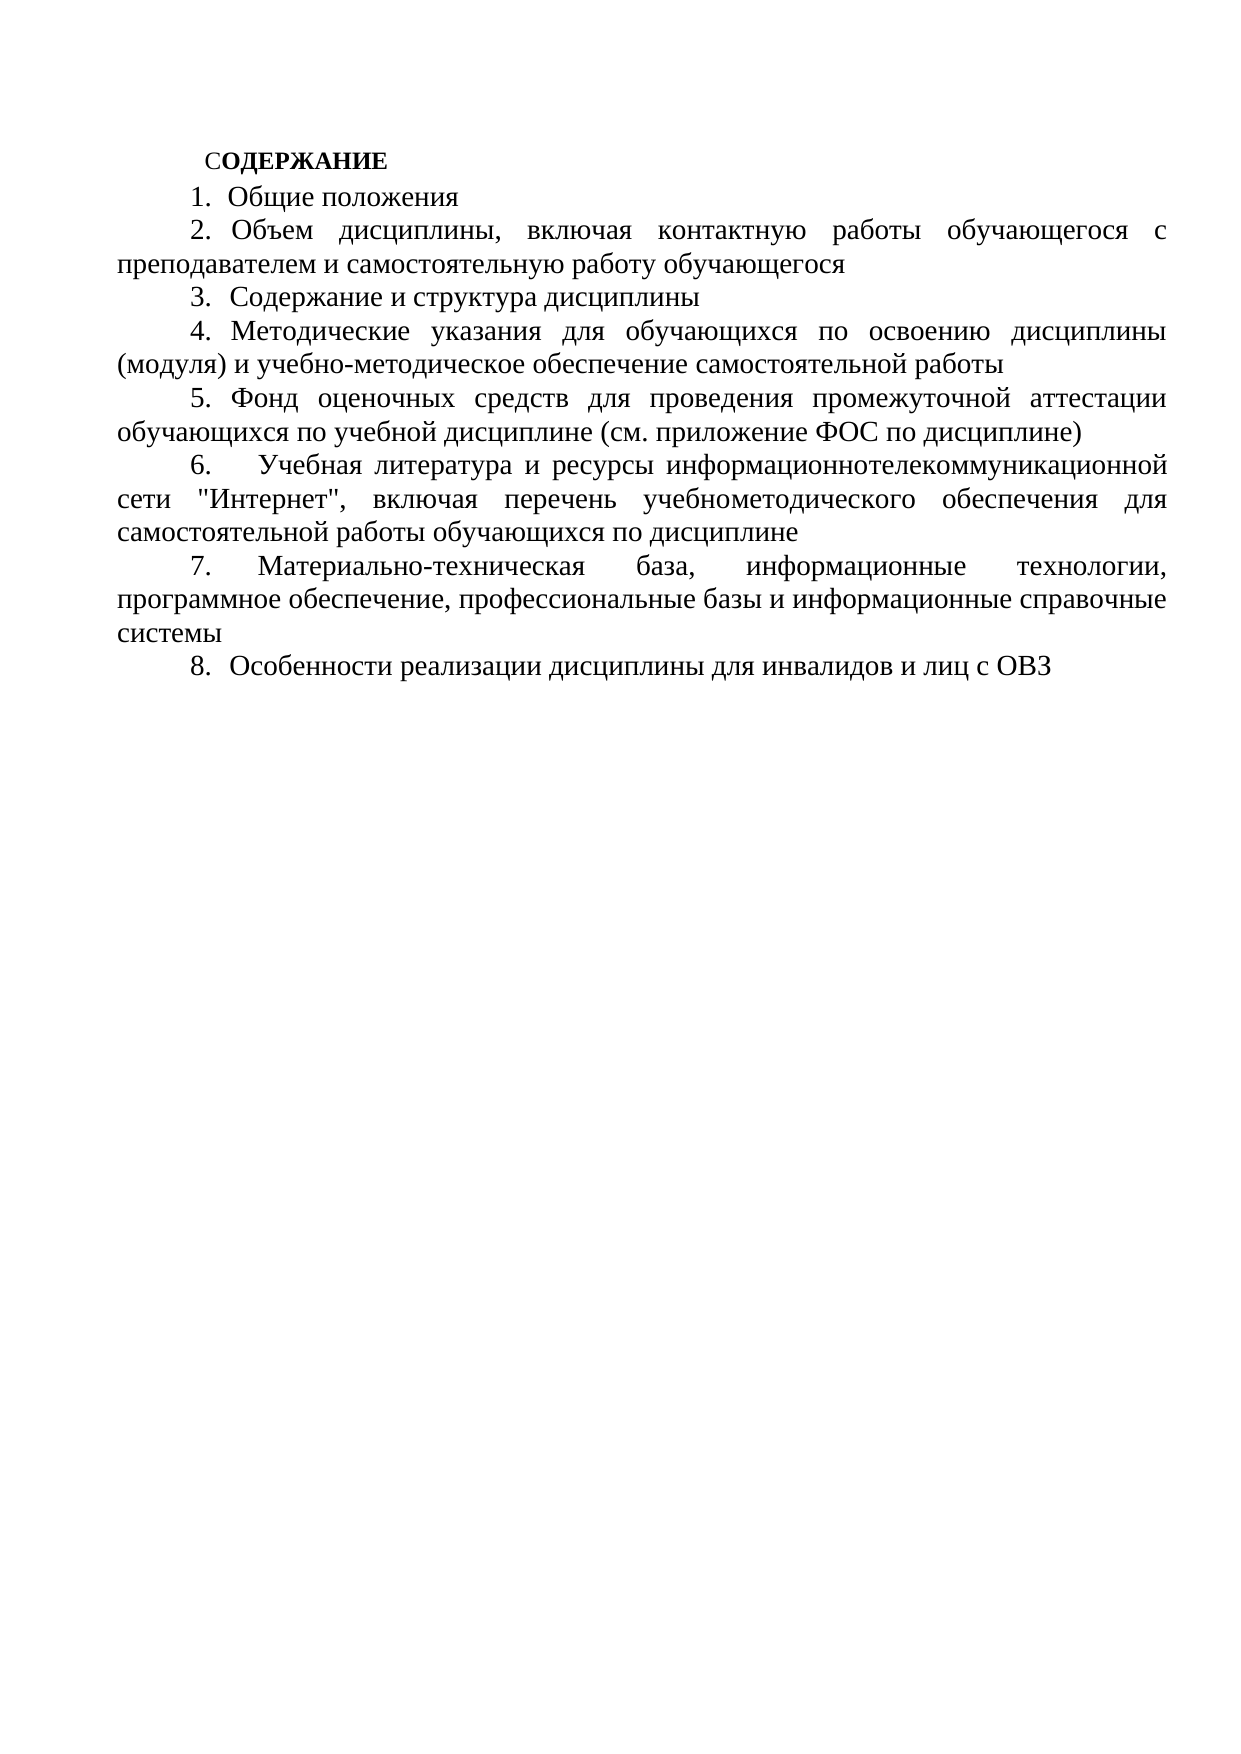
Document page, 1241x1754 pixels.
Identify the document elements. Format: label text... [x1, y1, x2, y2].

list Фонд оценочных средств для проведения промежуточной аттестации обучающихся по учебной дисциплине (см. приложение ФОС по дисциплине) [117, 380, 1167, 447]
list Общие положения [190, 179, 1167, 212]
list Особенности реализации дисциплины для инвалидов и лиц с ОВЗ [190, 648, 1167, 682]
list Содержание и структура дисциплины [190, 279, 1167, 313]
list Объем дисциплины, включая контактную работы обучающегося с преподавателем и самостоятельную работу обучающегося [117, 212, 1167, 279]
list Методические указания для обучающихся по освоению дисциплины (модуля) и учебно-методическое обеспечение самостоятельной работы [117, 313, 1167, 380]
text СОДЕРЖАНИЕ [73, 146, 1167, 174]
list Материально-техническая база, информационные технологии, программное обеспечение, профессиональные базы и информационные справочные системы [117, 548, 1167, 648]
list Учебная литература и ресурсы информационнотелекоммуникационной сети "Интернет", включая перечень учебнометодического обеспечения для самостоятельной работы обучающихся по дисциплине [117, 447, 1167, 548]
